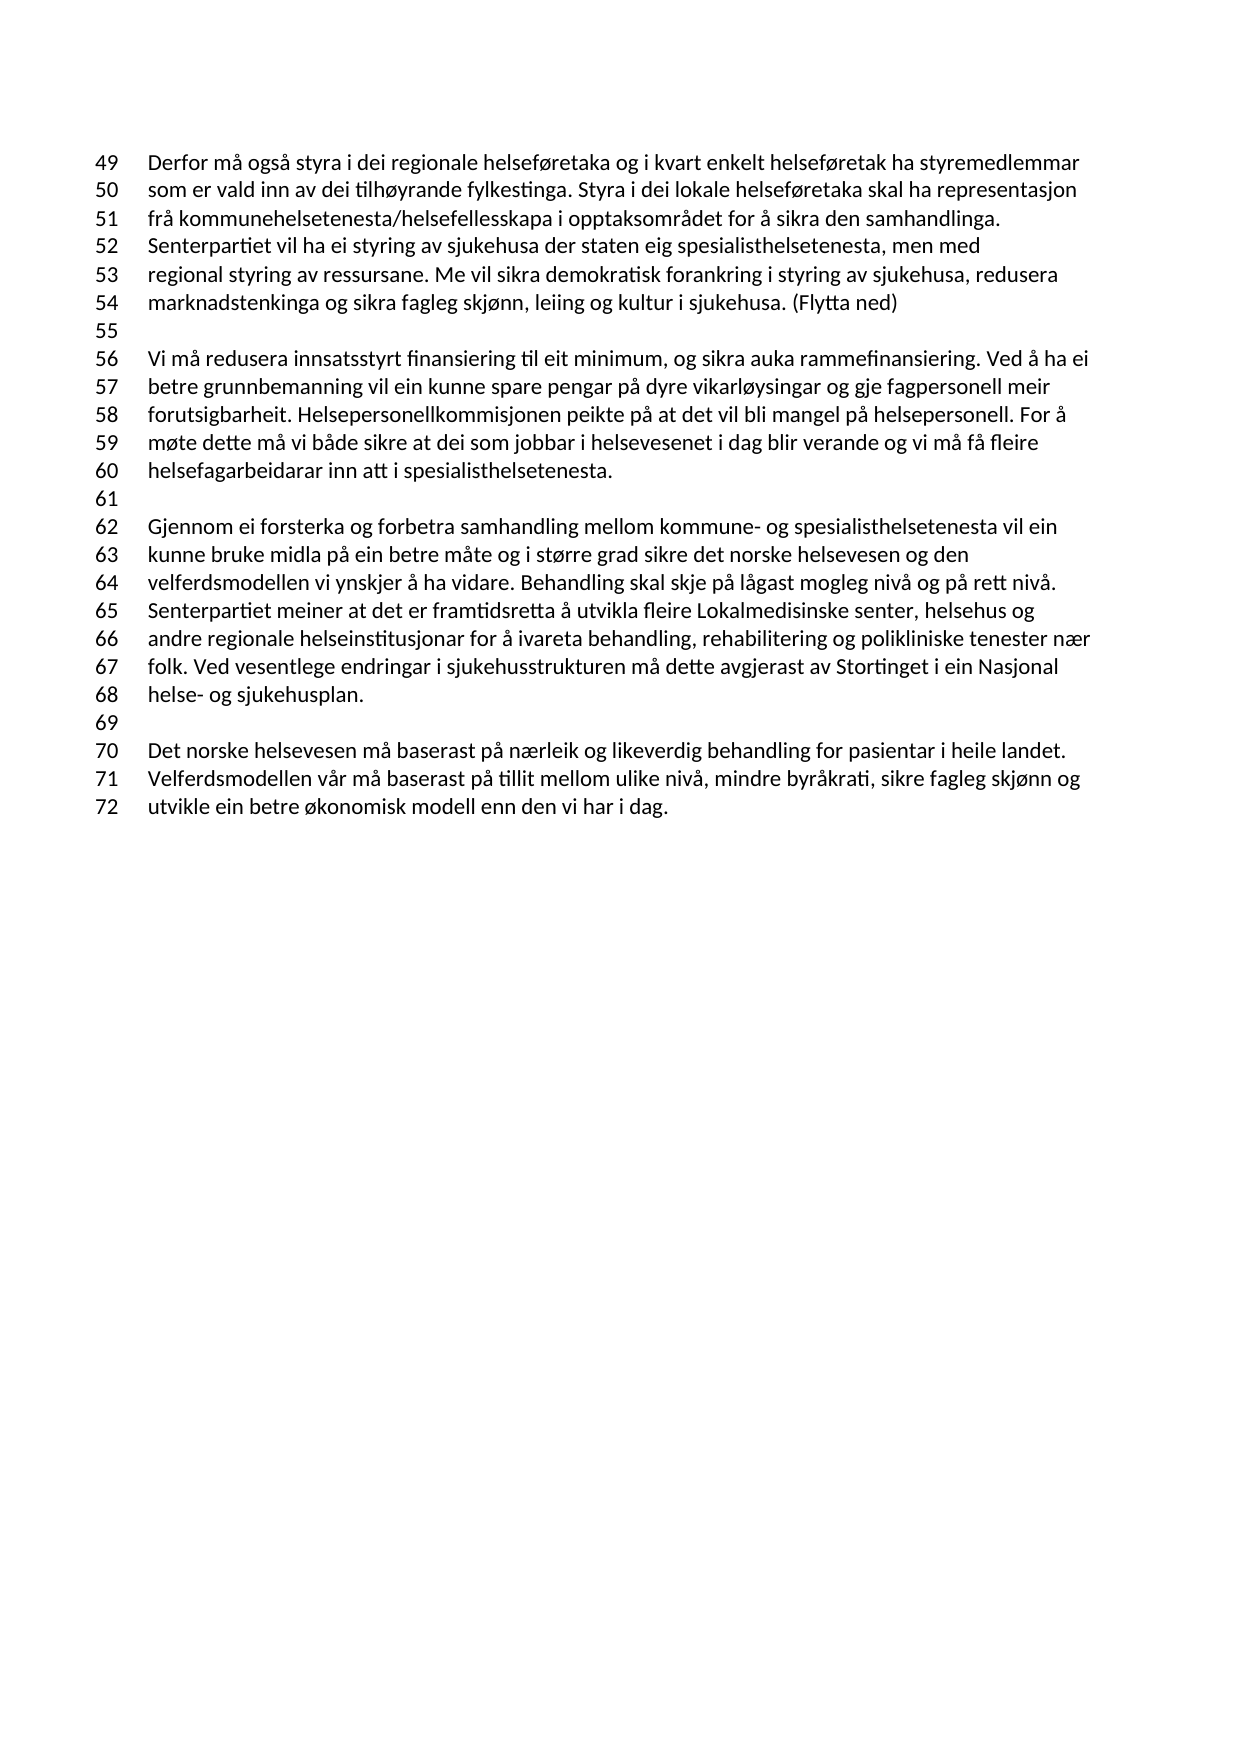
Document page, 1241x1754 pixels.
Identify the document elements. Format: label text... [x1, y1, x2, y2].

text marknadstenkinga og sikra fagleg skjønn, leiing og kultur i sjukehusa. (Flytta ned) [148, 288, 1093, 316]
text Det norske helsevesen må baserast på nærleik og likeverdig behandling for pasientar i heile landet. Velferdsmodellen vår må baserast på tillit mellom ulike nivå, mindre byråkrati, sikre fagleg skjønn og utvikle ein betre økonomisk modell enn den vi har i dag. [148, 736, 1093, 820]
text Vi må redusera innsatsstyrt finansiering til eit minimum, og sikra auka rammefinansiering. Ved å ha ei betre grunnbemanning vil ein kunne spare pengar på dyre vikarløysingar og gje fagpersonell meir forutsigbarheit. Helsepersonellkommisjonen peikte på at det vil bli mangel på helsepersonell. For å møte dette må vi både sikre at dei som jobbar i helsevesenet i dag blir verande og vi må få fleire helsefagarbeidarar inn att i spesialisthelsetenesta. [148, 344, 1093, 484]
text Derfor må også styra i dei regionale helseføretaka og i kvart enkelt helseføretak ha styremedlemmar som er vald inn av dei tilhøyrande fylkestinga. Styra i dei lokale helseføretaka skal ha representasjon frå kommunehelsetenesta/helsefellesskapa i opptaksområdet for å sikra den samhandlinga. [148, 148, 1093, 232]
text Gjennom ei forsterka og forbetra samhandling mellom kommune- og spesialisthelsetenesta vil ein kunne bruke midla på ein betre måte og i større grad sikre det norske helsevesen og den velferdsmodellen vi ynskjer å ha vidare. Behandling skal skje på lågast mogleg nivå og på rett nivå. [148, 512, 1093, 596]
text Senterpartiet meiner at det er framtidsretta å utvikla fleire Lokalmedisinske senter, helsehus og andre regionale helseinstitusjonar for å ivareta behandling, rehabilitering og polikliniske tenester nær folk. Ved vesentlege endringar i sjukehusstrukturen må dette avgjerast av Stortinget i ein Nasjonal helse- og sjukehusplan. [148, 596, 1093, 708]
text regional styring av ressursane. Me vil sikra demokratisk forankring i styring av sjukehusa, redusera [148, 260, 1093, 288]
text Senterpartiet vil ha ei styring av sjukehusa der staten eig spesialisthelsetenesta, men med [148, 232, 1093, 260]
